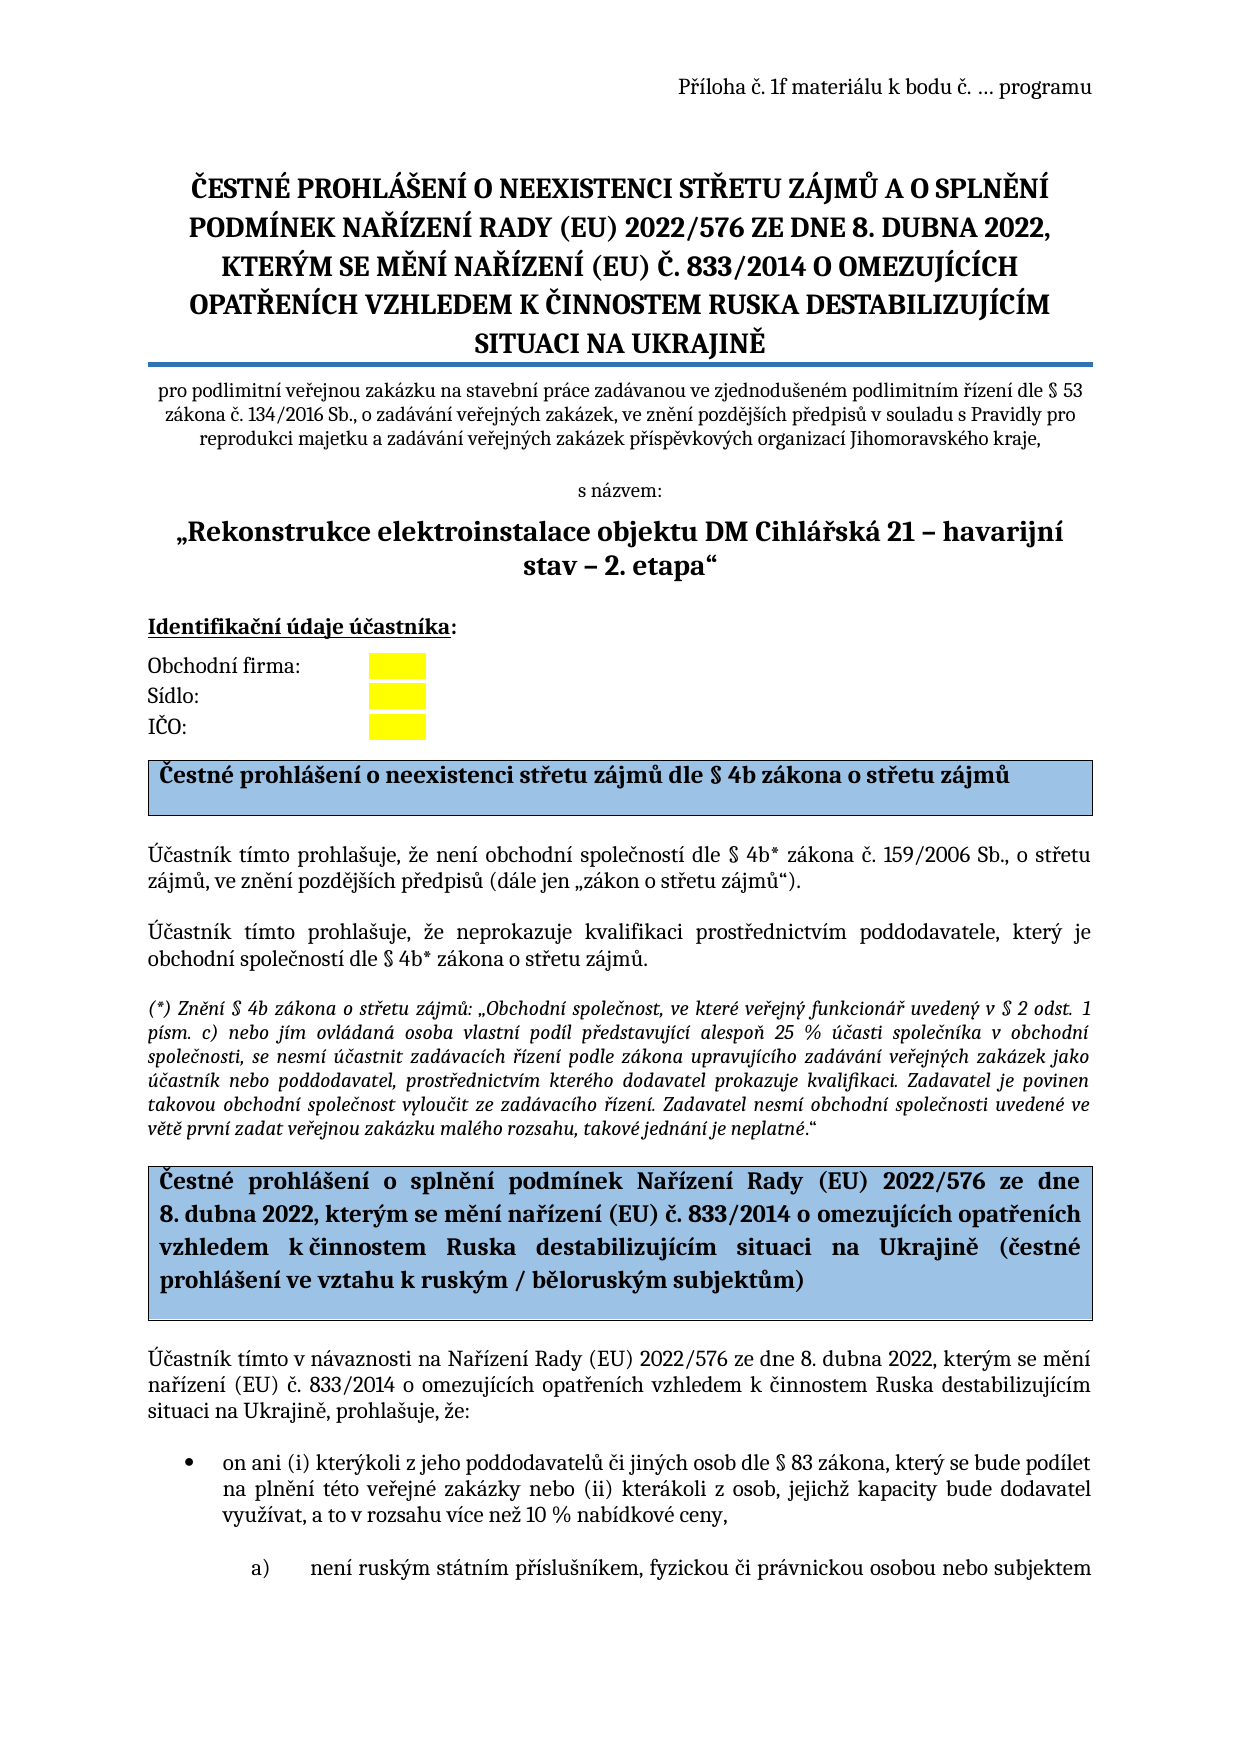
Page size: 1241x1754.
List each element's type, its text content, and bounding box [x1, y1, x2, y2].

table_header Čestné prohlášení o splnění podmínek Nařízení Rady (EU) 2022/576 ze dne 8. dubna 2022, kterým se mění nařízení (EU) č. 833/2014 o omezujících opatřeních vzhledem k činnostem Ruska destabilizujícím situaci na Ukrajině (čestné prohlášení ve vztahu k ruským / běloruským subjektům) [149, 1167, 1092, 1319]
text Účastník tímto prohlašuje, že neprokazuje kvalifikaci prostřednictvím poddodavatele, který je obchodní společností dle § 4b* zákona o střetu zájmů. [148, 919, 1093, 972]
text Účastník tímto prohlašuje, že není obchodní společností dle § 4b* zákona č. 159/2006 Sb., o střetu zájmů, ve znění pozdějších předpisů (dále jen „zákon o střetu zájmů“). [148, 841, 1093, 894]
text Obchodní firma: Sídlo: IČO: [148, 653, 1093, 740]
text (*) Znění § 4b zákona o střetu zájmů: „Obchodní společnost, ve které veřejný funkcionář uvedený v § 2 odst. 1 písm. c) nebo jím ovládaná osoba vlastní podíl představující alespoň 25 % účasti společníka v obchodní společnosti, se nesmí účastnit zadávacích řízení podle zákona upravujícího zadávání veřejných zakázek jako účastník nebo poddodavatel, prostřednictvím kterého dodavatel prokazuje kvalifikaci. Zadavatel je povinen takovou obchodní společnost vyloučit ze zadávacího řízení. Zadavatel nesmí obchodní společnosti uvedené ve větě první zadat veřejnou zakázku malého rozsahu, takové jednání je neplatné.“ [148, 997, 1093, 1141]
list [251, 1555, 1093, 1581]
list on ani (i) kterýkoli z jeho poddodavatelů či jiných osob dle § 83 zákona, který se bude podílet na plnění této veřejné zakázky nebo (ii) kterákoli z osob, jejichž kapacity bude dodavatel využívat, a to v rozsahu více než 10 % nabídkové ceny, [185, 1449, 1093, 1529]
text ČESTNÉ PROHLÁŠENÍ O NEEXISTENCI STŘETU ZÁJMŮ a o splnění podmínek Nařízení Rady (EU) 2022/576 ze dne 8. dubna 2022, kterým se mění nařízení (EU) č. 833/2014 o omezujících opatřeních vzhledem k činnostem Ruska destabilizujícím situaci na Ukrajině [148, 173, 1093, 362]
text s názvem: [148, 479, 1093, 503]
table_header Čestné prohlášení o neexistenci střetu zájmů dle § 4b zákona o střetu zájmů [149, 761, 1092, 815]
text pro podlimitní veřejnou zakázku na stavební práce zadávanou ve zjednodušeném podlimitním řízení dle § 53 zákona č. 134/2016 Sb., o zadávání veřejných zakázek, ve znění pozdějších předpisů v souladu s Pravidly pro reprodukci majetku a zadávání veřejných zakázek příspěvkových organizací Jihomoravského kraje, [148, 378, 1093, 450]
text Identifikační údaje účastníka: [148, 614, 1093, 641]
text „Rekonstrukce elektroinstalace objektu DM Cihlářská 21 – havarijní stav – 2. etapa“ [148, 515, 1093, 582]
text Účastník tímto v návaznosti na Nařízení Rady (EU) 2022/576 ze dne 8. dubna 2022, kterým se mění nařízení (EU) č. 833/2014 o omezujících opatřeních vzhledem k činnostem Ruska destabilizujícím situaci na Ukrajině, prohlašuje, že: [148, 1346, 1093, 1424]
